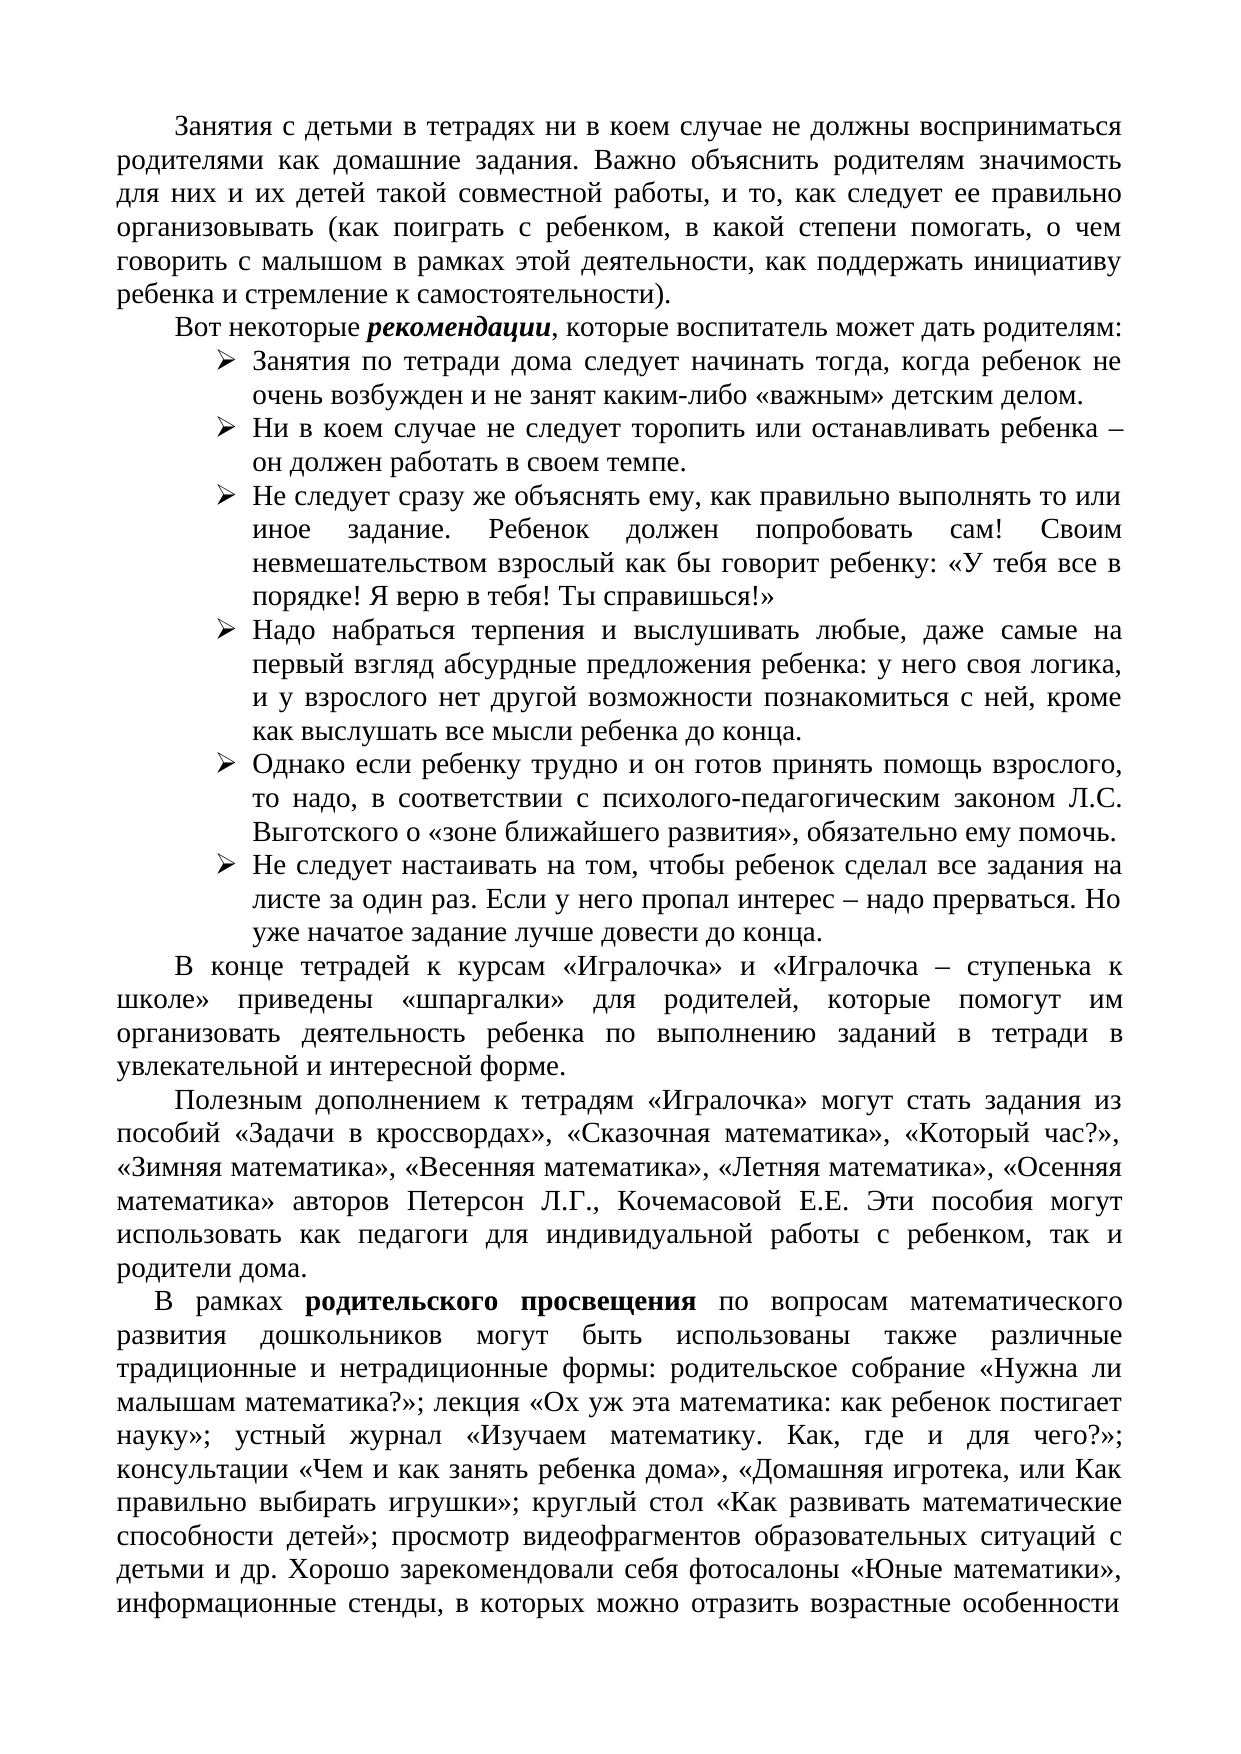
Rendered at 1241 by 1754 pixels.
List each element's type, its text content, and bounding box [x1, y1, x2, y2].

text «Зимняя математика», «Весенняя математика», «Летняя математика», «Осенняя математика» авторов Петерсон Л.Г., Кочемасовой Е.Е. Эти пособия могут использовать как педагоги для индивидуальной работы с ребенком, так и родители дома. [116, 1149, 1123, 1283]
text Полезным дополнением к тетрадям «Игралочка» могут стать задания из пособий «Задачи в кроссвордах», «Сказочная математика», «Который час?», [116, 1082, 1122, 1149]
text В рамках родительского просвещения по вопросам математического развития дошкольников могут быть использованы также различные традиционные и нетрадиционные формы: родительское собрание «Нужна ли малышам математика?»; лекция «Ох уж эта математика: как ребенок постигает науку»; устный журнал «Изучаем математику. Как, где и для чего?»; консультации «Чем и как занять ребенка дома», «Домашняя игротека, или Как правильно выбирать игрушки»; круглый стол «Как развивать математические способности детей»; просмотр видеофрагментов образовательных ситуаций с детьми и др. Хорошо зарекомендовали себя фотосалоны «Юные математики», информационные стенды, в которых можно отразить возрастные особенности [116, 1283, 1123, 1619]
text Вот некоторые рекомендации, которые воспитатель может дать родителям: [174, 310, 1240, 343]
text Занятия с детьми в тетрадях ни в коем случае не должны восприниматься родителями как домашние задания. Важно объяснить родителям значимость для них и их детей такой совместной работы, и то, как следует ее правильно организовывать (как поиграть с ребенком, в какой степени помогать, о чем говорить с малышом в рамках этой деятельности, как поддержать инициативу ребенка и стремление к самостоятельности). [116, 108, 1123, 310]
list Не следует сразу же объяснять ему, как правильно выполнять то или иное задание. Ребенок должен попробовать сам! Своим невмешательством взрослый как бы говорит ребенку: «У тебя все в порядке! Я верю в тебя! Ты справишься!» [214, 478, 1122, 612]
text В конце тетрадей к курсам «Игралочка» и «Игралочка – ступенька к школе» приведены «шпаргалки» для родителей, которые помогут им организовать деятельность ребенка по выполнению заданий в тетради в увлекательной и интересной форме. [116, 948, 1123, 1082]
list Надо набраться терпения и выслушивать любые, даже самые на первый взгляд абсурдные предложения ребенка: у него своя логика, и у взрослого нет другой возможности познакомиться с ней, кроме как выслушать все мысли ребенка до конца. [214, 612, 1123, 746]
list Ни в коем случае не следует торопить или останавливать ребенка – он должен работать в своем темпе. [214, 411, 1123, 478]
list Однако если ребенку трудно и он готов принять помощь взрослого, то надо, в соответствии с психолого-педагогическим законом Л.С. Выготского о «зоне ближайшего развития», обязательно ему помочь. [214, 746, 1123, 847]
list Занятия по тетради дома следует начинать тогда, когда ребенок не очень возбужден и не занят каким-либо «важным» детским делом. [214, 343, 1122, 411]
list Не следует настаивать на том, чтобы ребенок сделал все задания на листе за один раз. Если у него пропал интерес – надо прерваться. Но уже начатое задание лучше довести до конца. [214, 847, 1123, 948]
